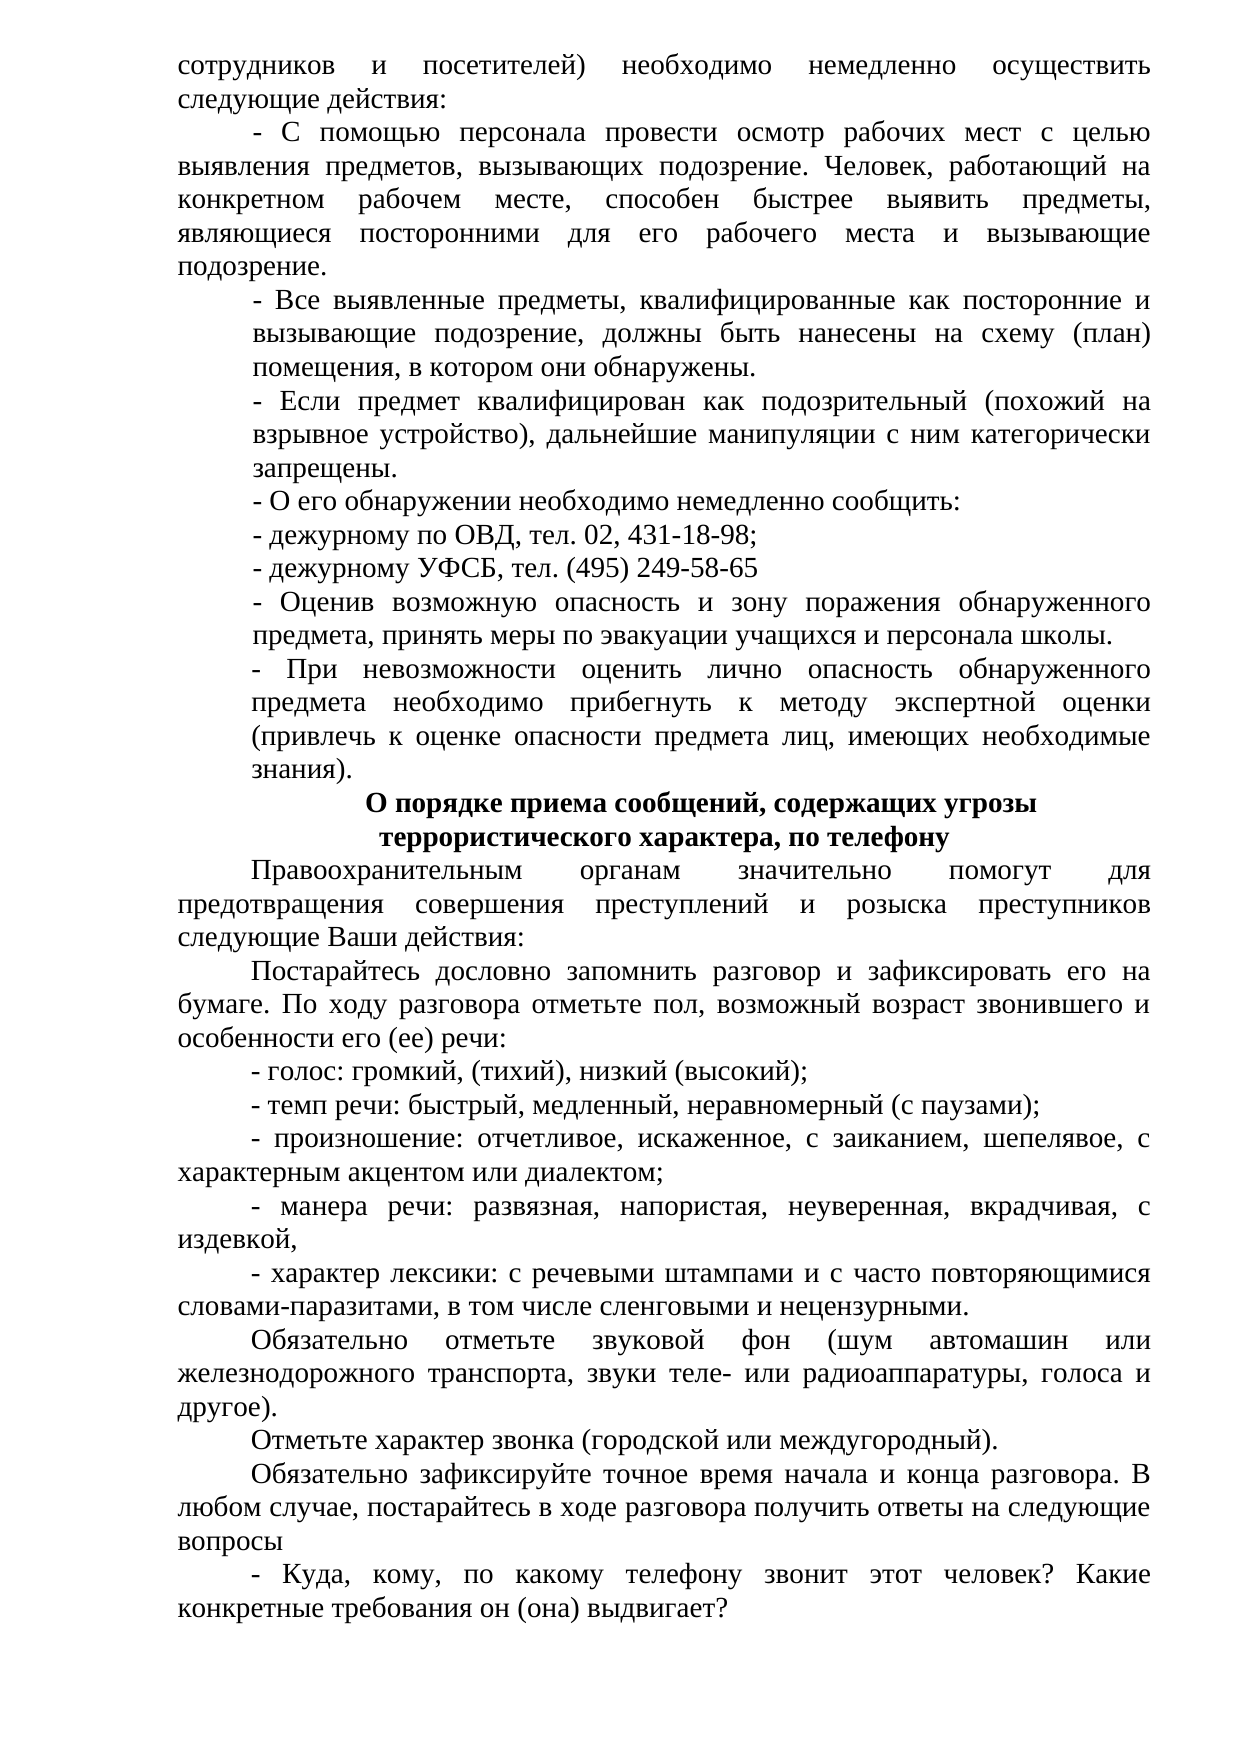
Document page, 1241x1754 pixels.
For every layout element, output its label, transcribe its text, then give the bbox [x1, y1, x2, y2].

text - Если предмет квалифицирован как подозрительный (похожий на взрывное устройство), дальнейшие манипуляции с ним категорически запрещены. [252, 383, 1152, 483]
text - характер лексики: с речевыми штампами и с часто повторяющимися словами-паразитами, в том числе сленговыми и нецензурными. [177, 1255, 1152, 1322]
text Правоохранительным органам значительно помогут для предотвращения совершения преступлений и розыска преступников следующие Ваши действия: [177, 852, 1152, 953]
text - О его обнаружении необходимо немедленно сообщить: [252, 483, 1152, 517]
text - манера речи: развязная, напористая, неуверенная, вкрадчивая, с издевкой, [177, 1188, 1152, 1255]
text - произношение: отчетливое, искаженное, с заиканием, шепелявое, с характерным акцентом или диалектом; [177, 1121, 1152, 1188]
text Обязательно отметьте звуковой фон (шум автомашин или железнодорожного транспорта, звуки теле- или радиоаппаратуры, голоса и другое). [177, 1322, 1152, 1422]
text - Куда, кому, по какому телефону звонит этот человек? Какие конкретные требования он (она) выдвигает? [177, 1557, 1152, 1624]
text О порядке приема сообщений, содержащих угрозы террористического характера, по телефону [177, 785, 1152, 852]
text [177, 47, 1152, 114]
text - Все выявленные предметы, квалифицированные как посторонние и вызывающие подозрение, должны быть нанесены на схему (план) помещения, в котором они обнаружены. [252, 282, 1152, 383]
text - Оценив возможную опасность и зону поражения обнаруженного предмета, принять меры по эвакуации учащихся и персонала школы. [252, 584, 1152, 651]
text Обязательно зафиксируйте точное время начала и конца разговора. В любом случае, постарайтесь в ходе разговора получить ответы на следующие вопросы [177, 1456, 1152, 1557]
text - дежурному по ОВД, тел. 02, 431-18-98; [252, 517, 1152, 550]
text - С помощью персонала провести осмотр рабочих мест с целью выявления предметов, вызывающих подозрение. Человек, работающий на конкретном рабочем месте, способен быстрее выявить предметы, являющиеся посторонними для его рабочего места и вызывающие подозрение. [177, 114, 1152, 282]
text - темп речи: быстрый, медленный, неравномерный (с паузами); [177, 1087, 1152, 1121]
text - голос: громкий, (тихий), низкий (высокий); [177, 1053, 1152, 1087]
text - дежурному УФСБ, тел. (495) 249-58-65 [252, 550, 1152, 584]
text - При невозможности оценить лично опасность обнаруженного предмета необходимо прибегнуть к методу экспертной оценки (привлечь к оценке опасности предмета лиц, имеющих необходимые знания). [251, 651, 1152, 785]
text Отметьте характер звонка (городской или междугородный). [177, 1422, 1152, 1456]
text Постарайтесь дословно запомнить разговор и зафиксировать его на бумаге. По ходу разговора отметьте пол, возможный возраст звонившего и особенности его (ее) речи: [177, 953, 1152, 1053]
